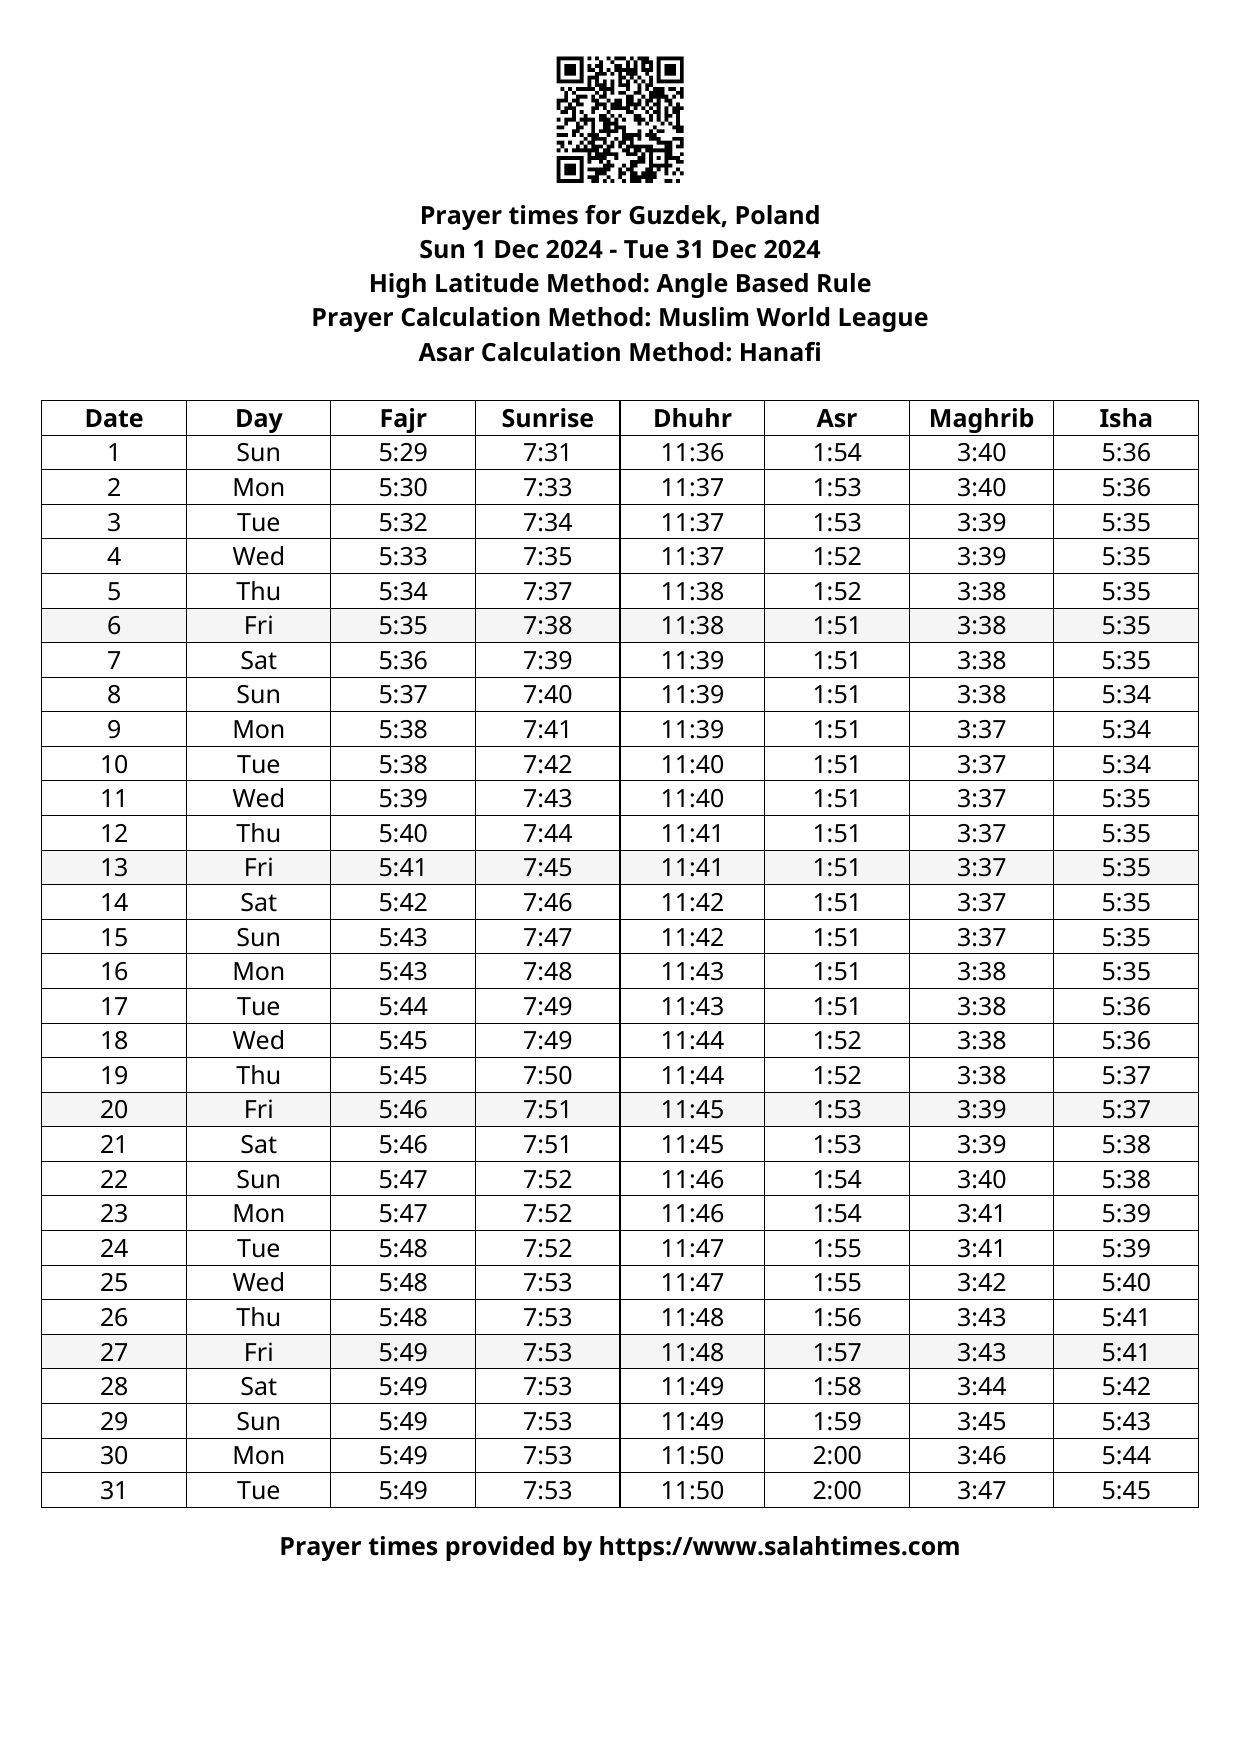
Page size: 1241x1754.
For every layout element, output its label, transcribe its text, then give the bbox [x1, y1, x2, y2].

table_cell 11:37 [621, 539, 764, 573]
table_cell 11:40 [621, 781, 764, 815]
table_cell 11:42 [621, 885, 764, 919]
table_cell 3:45 [910, 1404, 1053, 1437]
table_cell 1:51 [765, 747, 909, 780]
table_cell 31 [42, 1473, 186, 1507]
table_cell 5:35 [331, 609, 475, 642]
table_cell 1:51 [765, 678, 909, 711]
table_cell 11:40 [621, 747, 764, 780]
table_cell 1:58 [765, 1369, 909, 1403]
table_cell 5:42 [331, 885, 475, 919]
table_cell 5:35 [1054, 920, 1198, 953]
table_cell 3:38 [910, 678, 1053, 711]
table_cell 5:34 [1054, 747, 1198, 780]
table_cell 7:52 [476, 1231, 619, 1264]
table_cell 5:35 [1054, 781, 1198, 815]
table_cell 5:37 [1054, 1093, 1198, 1126]
table_header Isha [1054, 401, 1198, 434]
table_cell 5:44 [1054, 1439, 1198, 1472]
table_cell 7:40 [476, 678, 619, 711]
table_cell 5:48 [331, 1266, 475, 1299]
table_cell 7:44 [476, 816, 619, 849]
table_cell 26 [42, 1300, 186, 1334]
table_cell Sun [187, 920, 330, 953]
table_cell 3:37 [910, 781, 1053, 815]
table_cell 21 [42, 1127, 186, 1161]
table_cell 7:49 [476, 989, 619, 1022]
table_cell 13 [42, 851, 186, 884]
table_cell 7:39 [476, 643, 619, 677]
table_cell Thu [187, 816, 330, 849]
table_cell 3:39 [910, 539, 1053, 573]
table_cell 1:51 [765, 643, 909, 677]
table_cell Wed [187, 781, 330, 815]
table_cell 7:53 [476, 1473, 619, 1507]
table_cell Fri [187, 1093, 330, 1126]
table_cell 11:39 [621, 712, 764, 746]
table_cell 3:37 [910, 885, 1053, 919]
table_cell 1:51 [765, 816, 909, 849]
table_cell 7:53 [476, 1404, 619, 1437]
table_cell 5:40 [1054, 1266, 1198, 1299]
table_cell 11:47 [621, 1231, 764, 1264]
table_cell 3:37 [910, 712, 1053, 746]
table_cell Fri [187, 851, 330, 884]
table_cell Sat [187, 1369, 330, 1403]
table_cell 3:40 [910, 470, 1053, 504]
table_cell Sun [187, 436, 330, 469]
table_cell 4 [42, 539, 186, 573]
table_cell 14 [42, 885, 186, 919]
table_cell 5:49 [331, 1473, 475, 1507]
table_cell 1:53 [765, 470, 909, 504]
table_cell 11:48 [621, 1335, 764, 1368]
table_cell 5:30 [331, 470, 475, 504]
table_cell 3:42 [910, 1266, 1053, 1299]
table_cell 2:00 [765, 1473, 909, 1507]
table_cell 5:35 [1054, 539, 1198, 573]
table_cell 3:38 [910, 643, 1053, 677]
table_cell Mon [187, 1439, 330, 1472]
table_cell 11:50 [621, 1439, 764, 1472]
table_cell 3:38 [910, 1024, 1053, 1057]
table_header Date [42, 401, 186, 434]
table_cell 7:37 [476, 574, 619, 607]
table_cell 5:47 [331, 1162, 475, 1195]
table_cell 5:45 [331, 1024, 475, 1057]
table_cell 11:37 [621, 470, 764, 504]
table_cell 10 [42, 747, 186, 780]
table_cell 28 [42, 1369, 186, 1403]
table_cell 5:39 [331, 781, 475, 815]
table_cell 2 [42, 470, 186, 504]
table_cell 1:51 [765, 851, 909, 884]
table_cell 7:31 [476, 436, 619, 469]
table_cell 3:46 [910, 1439, 1053, 1472]
table_cell 11:45 [621, 1127, 764, 1161]
table_cell 8 [42, 678, 186, 711]
table_cell 3:41 [910, 1231, 1053, 1264]
table_cell 5:34 [1054, 678, 1198, 711]
table_cell Sun [187, 678, 330, 711]
table_cell 5:43 [331, 920, 475, 953]
table_cell 3:40 [910, 1162, 1053, 1195]
text Prayer times for Guzdek, Poland [42, 198, 1198, 232]
table_cell Mon [187, 954, 330, 988]
table_cell 5:49 [331, 1369, 475, 1403]
table_cell 1:51 [765, 920, 909, 953]
table_cell 5:34 [331, 574, 475, 607]
table_cell 5:38 [331, 712, 475, 746]
table_cell 5:38 [1054, 1127, 1198, 1161]
table_cell 5:41 [1054, 1300, 1198, 1334]
table_cell 11:39 [621, 678, 764, 711]
table_cell Thu [187, 1058, 330, 1092]
table_cell 3:39 [910, 505, 1053, 538]
table_cell 11:49 [621, 1404, 764, 1437]
table_cell 7:53 [476, 1369, 619, 1403]
table_cell Sat [187, 1127, 330, 1161]
table_cell 5:43 [1054, 1404, 1198, 1437]
table_cell 11:41 [621, 851, 764, 884]
table_cell 3:44 [910, 1369, 1053, 1403]
table_cell 1:59 [765, 1404, 909, 1437]
table_cell 18 [42, 1024, 186, 1057]
table_cell 24 [42, 1231, 186, 1264]
table_cell 3:37 [910, 747, 1053, 780]
table_cell Sun [187, 1404, 330, 1437]
table_cell 5:48 [331, 1300, 475, 1334]
table_cell 5:35 [1054, 816, 1198, 849]
table_cell 7:41 [476, 712, 619, 746]
table_cell 7:42 [476, 747, 619, 780]
table_cell 5:40 [331, 816, 475, 849]
table_cell 1:51 [765, 609, 909, 642]
table_cell 5:36 [1054, 989, 1198, 1022]
table_cell Wed [187, 539, 330, 573]
table_cell 3:43 [910, 1300, 1053, 1334]
table_cell 16 [42, 954, 186, 988]
table_cell 7:52 [476, 1196, 619, 1230]
table_cell 3:38 [910, 574, 1053, 607]
table_cell 1:52 [765, 574, 909, 607]
table_cell 1:51 [765, 885, 909, 919]
table_cell 7:53 [476, 1300, 619, 1334]
table_cell 5:41 [1054, 1335, 1198, 1368]
table_cell 5:37 [1054, 1058, 1198, 1092]
text Sun 1 Dec 2024 - Tue 31 Dec 2024 [42, 232, 1198, 266]
table_header Day [187, 401, 330, 434]
picture [542, 41, 699, 198]
table_cell 5:46 [331, 1127, 475, 1161]
table_cell 7:33 [476, 470, 619, 504]
table_cell 5 [42, 574, 186, 607]
table_cell 3:37 [910, 851, 1053, 884]
table_cell 15 [42, 920, 186, 953]
table_cell Fri [187, 1335, 330, 1368]
table_cell 11:39 [621, 643, 764, 677]
table_cell 22 [42, 1162, 186, 1195]
table_header Sunrise [476, 401, 619, 434]
table_cell 7:50 [476, 1058, 619, 1092]
table_cell 5:32 [331, 505, 475, 538]
table_cell 5:46 [331, 1093, 475, 1126]
table_cell 3 [42, 505, 186, 538]
text Prayer times provided by https://www.salahtimes.com [42, 1528, 1198, 1563]
table_cell 11:38 [621, 574, 764, 607]
table_cell Thu [187, 1300, 330, 1334]
table_cell 11 [42, 781, 186, 815]
table_cell 1:51 [765, 954, 909, 988]
table_cell 25 [42, 1266, 186, 1299]
table_cell 11:42 [621, 920, 764, 953]
table_cell 29 [42, 1404, 186, 1437]
table_cell Tue [187, 747, 330, 780]
table_cell 5:35 [1054, 609, 1198, 642]
table_cell 30 [42, 1439, 186, 1472]
table_cell 5:35 [1054, 885, 1198, 919]
table_cell 3:39 [910, 1127, 1053, 1161]
table_cell 5:45 [331, 1058, 475, 1092]
table_cell 7:53 [476, 1439, 619, 1472]
table_cell 1 [42, 436, 186, 469]
table_cell Tue [187, 1473, 330, 1507]
text Asar Calculation Method: Hanafi [42, 334, 1198, 368]
table_cell 3:39 [910, 1093, 1053, 1126]
table_cell 7:53 [476, 1335, 619, 1368]
table_cell 7:46 [476, 885, 619, 919]
table_cell 7:43 [476, 781, 619, 815]
table_cell 5:43 [331, 954, 475, 988]
table_cell 5:35 [1054, 954, 1198, 988]
table_cell 11:43 [621, 989, 764, 1022]
table_cell 11:48 [621, 1300, 764, 1334]
table_cell 5:48 [331, 1231, 475, 1264]
table_cell 5:35 [1054, 574, 1198, 607]
table_cell 7:51 [476, 1127, 619, 1161]
table_cell Sun [187, 1162, 330, 1195]
table_cell 5:37 [331, 678, 475, 711]
table_cell 1:57 [765, 1335, 909, 1368]
table_cell 3:37 [910, 816, 1053, 849]
text Prayer Calculation Method: Muslim World League [42, 300, 1198, 334]
table_cell 1:54 [765, 1196, 909, 1230]
table_cell 5:39 [1054, 1196, 1198, 1230]
table_header Maghrib [910, 401, 1053, 434]
table_cell 5:35 [1054, 643, 1198, 677]
table_cell 3:41 [910, 1196, 1053, 1230]
table_cell 1:51 [765, 989, 909, 1022]
table_cell 11:44 [621, 1058, 764, 1092]
table_cell 11:38 [621, 609, 764, 642]
table_cell 1:56 [765, 1300, 909, 1334]
table_cell 5:38 [1054, 1162, 1198, 1195]
table_cell 20 [42, 1093, 186, 1126]
table_cell 17 [42, 989, 186, 1022]
table_cell 7:34 [476, 505, 619, 538]
table_cell 1:55 [765, 1266, 909, 1299]
table_cell 11:49 [621, 1369, 764, 1403]
table_cell 7:38 [476, 609, 619, 642]
table_cell 7:53 [476, 1266, 619, 1299]
table_cell 7 [42, 643, 186, 677]
table_cell 5:49 [331, 1404, 475, 1437]
table_cell 11:36 [621, 436, 764, 469]
table_cell 2:00 [765, 1439, 909, 1472]
table_cell Wed [187, 1266, 330, 1299]
table_cell Sat [187, 885, 330, 919]
table_cell 5:44 [331, 989, 475, 1022]
table_cell 6 [42, 609, 186, 642]
table_cell 7:45 [476, 851, 619, 884]
table_cell 12 [42, 816, 186, 849]
table_cell 11:46 [621, 1196, 764, 1230]
table_cell 3:38 [910, 954, 1053, 988]
table_cell 1:51 [765, 781, 909, 815]
table_cell 5:36 [1054, 1024, 1198, 1057]
table_cell 7:48 [476, 954, 619, 988]
table_cell 3:37 [910, 920, 1053, 953]
table_cell 5:34 [1054, 712, 1198, 746]
table_cell 1:53 [765, 1093, 909, 1126]
table_cell 3:47 [910, 1473, 1053, 1507]
table_cell 5:36 [1054, 470, 1198, 504]
table_cell 27 [42, 1335, 186, 1368]
table_cell 5:38 [331, 747, 475, 780]
table_cell 5:45 [1054, 1473, 1198, 1507]
table_cell 1:52 [765, 539, 909, 573]
table_cell Mon [187, 470, 330, 504]
table_cell 3:40 [910, 436, 1053, 469]
table_cell 5:35 [1054, 851, 1198, 884]
table_cell 11:46 [621, 1162, 764, 1195]
table_cell 9 [42, 712, 186, 746]
table_header Dhuhr [621, 401, 764, 434]
table_cell 5:33 [331, 539, 475, 573]
table_cell 5:49 [331, 1439, 475, 1472]
table_cell 11:37 [621, 505, 764, 538]
table_cell Tue [187, 505, 330, 538]
table_cell 1:53 [765, 1127, 909, 1161]
table_cell 11:50 [621, 1473, 764, 1507]
table_cell 7:49 [476, 1024, 619, 1057]
table_cell 3:38 [910, 989, 1053, 1022]
table_cell Thu [187, 574, 330, 607]
table_cell 1:52 [765, 1058, 909, 1092]
table_cell 5:36 [1054, 436, 1198, 469]
table_cell 5:42 [1054, 1369, 1198, 1403]
table_cell Sat [187, 643, 330, 677]
table_cell Tue [187, 1231, 330, 1264]
table_cell Mon [187, 1196, 330, 1230]
table_cell 5:41 [331, 851, 475, 884]
table_cell 5:35 [1054, 505, 1198, 538]
table_cell 11:41 [621, 816, 764, 849]
table_cell 5:49 [331, 1335, 475, 1368]
table_cell Wed [187, 1024, 330, 1057]
table_cell 1:54 [765, 1162, 909, 1195]
table_cell 5:39 [1054, 1231, 1198, 1264]
table_cell 5:29 [331, 436, 475, 469]
table_cell 7:47 [476, 920, 619, 953]
table_cell 1:51 [765, 712, 909, 746]
table_cell 7:35 [476, 539, 619, 573]
table_cell 3:38 [910, 1058, 1053, 1092]
table_cell Tue [187, 989, 330, 1022]
table_cell 19 [42, 1058, 186, 1092]
table_cell 5:36 [331, 643, 475, 677]
text High Latitude Method: Angle Based Rule [42, 266, 1198, 300]
table_cell 3:38 [910, 609, 1053, 642]
table_cell 11:43 [621, 954, 764, 988]
table_cell 1:52 [765, 1024, 909, 1057]
table_header Asr [765, 401, 909, 434]
table_cell 1:55 [765, 1231, 909, 1264]
table_cell 7:51 [476, 1093, 619, 1126]
table_cell 23 [42, 1196, 186, 1230]
table_cell Mon [187, 712, 330, 746]
table_cell 11:45 [621, 1093, 764, 1126]
table_header Fajr [331, 401, 475, 434]
table_cell 1:54 [765, 436, 909, 469]
table_cell 5:47 [331, 1196, 475, 1230]
table_cell 1:53 [765, 505, 909, 538]
table_cell 7:52 [476, 1162, 619, 1195]
table_cell Fri [187, 609, 330, 642]
table_cell 11:44 [621, 1024, 764, 1057]
table_cell 3:43 [910, 1335, 1053, 1368]
table_cell 11:47 [621, 1266, 764, 1299]
